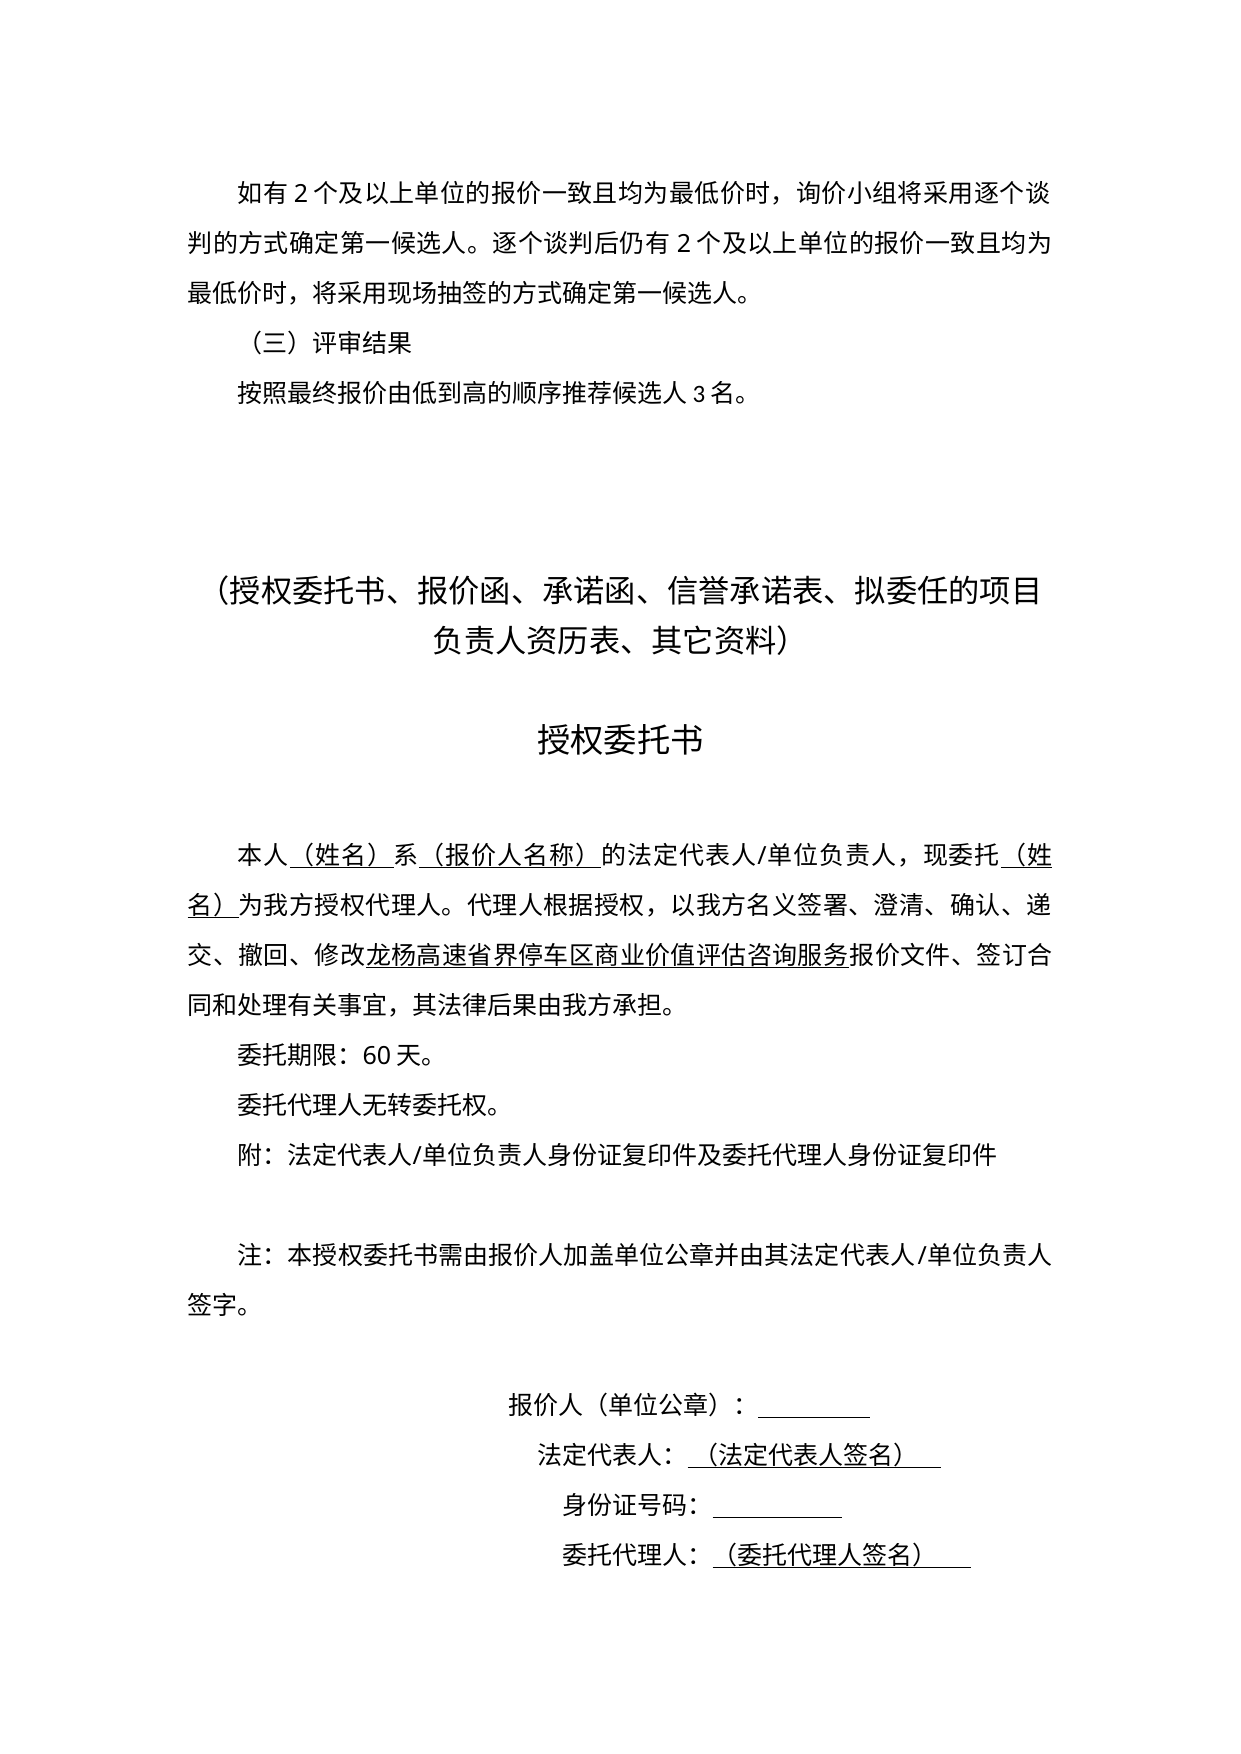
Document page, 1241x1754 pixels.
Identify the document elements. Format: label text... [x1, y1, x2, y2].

text （授权委托书、报价函、承诺函、信誉承诺表、拟委任的项目负责人资历表、其它资料） [187, 562, 1053, 662]
text 如有2个及以上单位的报价一致且均为最低价时，询价小组将采用逐个谈判的方式确定第一候选人。逐个谈判后仍有2个及以上单位的报价一致且均为最低价时，将采用现场抽签的方式确定第一候选人。 [187, 162, 1053, 312]
text 委托代理人：（委托代理人签名） [187, 1524, 1053, 1574]
text 身份证号码： [187, 1474, 1053, 1524]
text 按照最终报价由低到高的顺序推荐候选人3名。 [187, 362, 1053, 412]
text 注：本授权委托书需由报价人加盖单位公章并由其法定代表人/单位负责人签字。 [187, 1224, 1053, 1324]
text 附：法定代表人/单位负责人身份证复印件及委托代理人身份证复印件 [187, 1124, 1053, 1174]
text 委托期限：60天。 [187, 1024, 1053, 1074]
text 法定代表人： （法定代表人签名） [187, 1424, 1053, 1474]
text 委托代理人无转委托权。 [187, 1074, 1053, 1124]
text 报价人（单位公章）： [187, 1374, 1053, 1424]
text 授权委托书 [187, 712, 1053, 762]
text 本人（姓名）系（报价人名称）的法定代表人/单位负责人，现委托（姓名）为我方授权代理人。代理人根据授权，以我方名义签署、澄清、确认、递交、撤回、修改龙杨高速省界停车区商业价值评估咨询服务报价文件、签订合同和处理有关事宜，其法律后果由我方承担。 [187, 824, 1053, 1024]
text （三）评审结果 [187, 312, 1053, 362]
